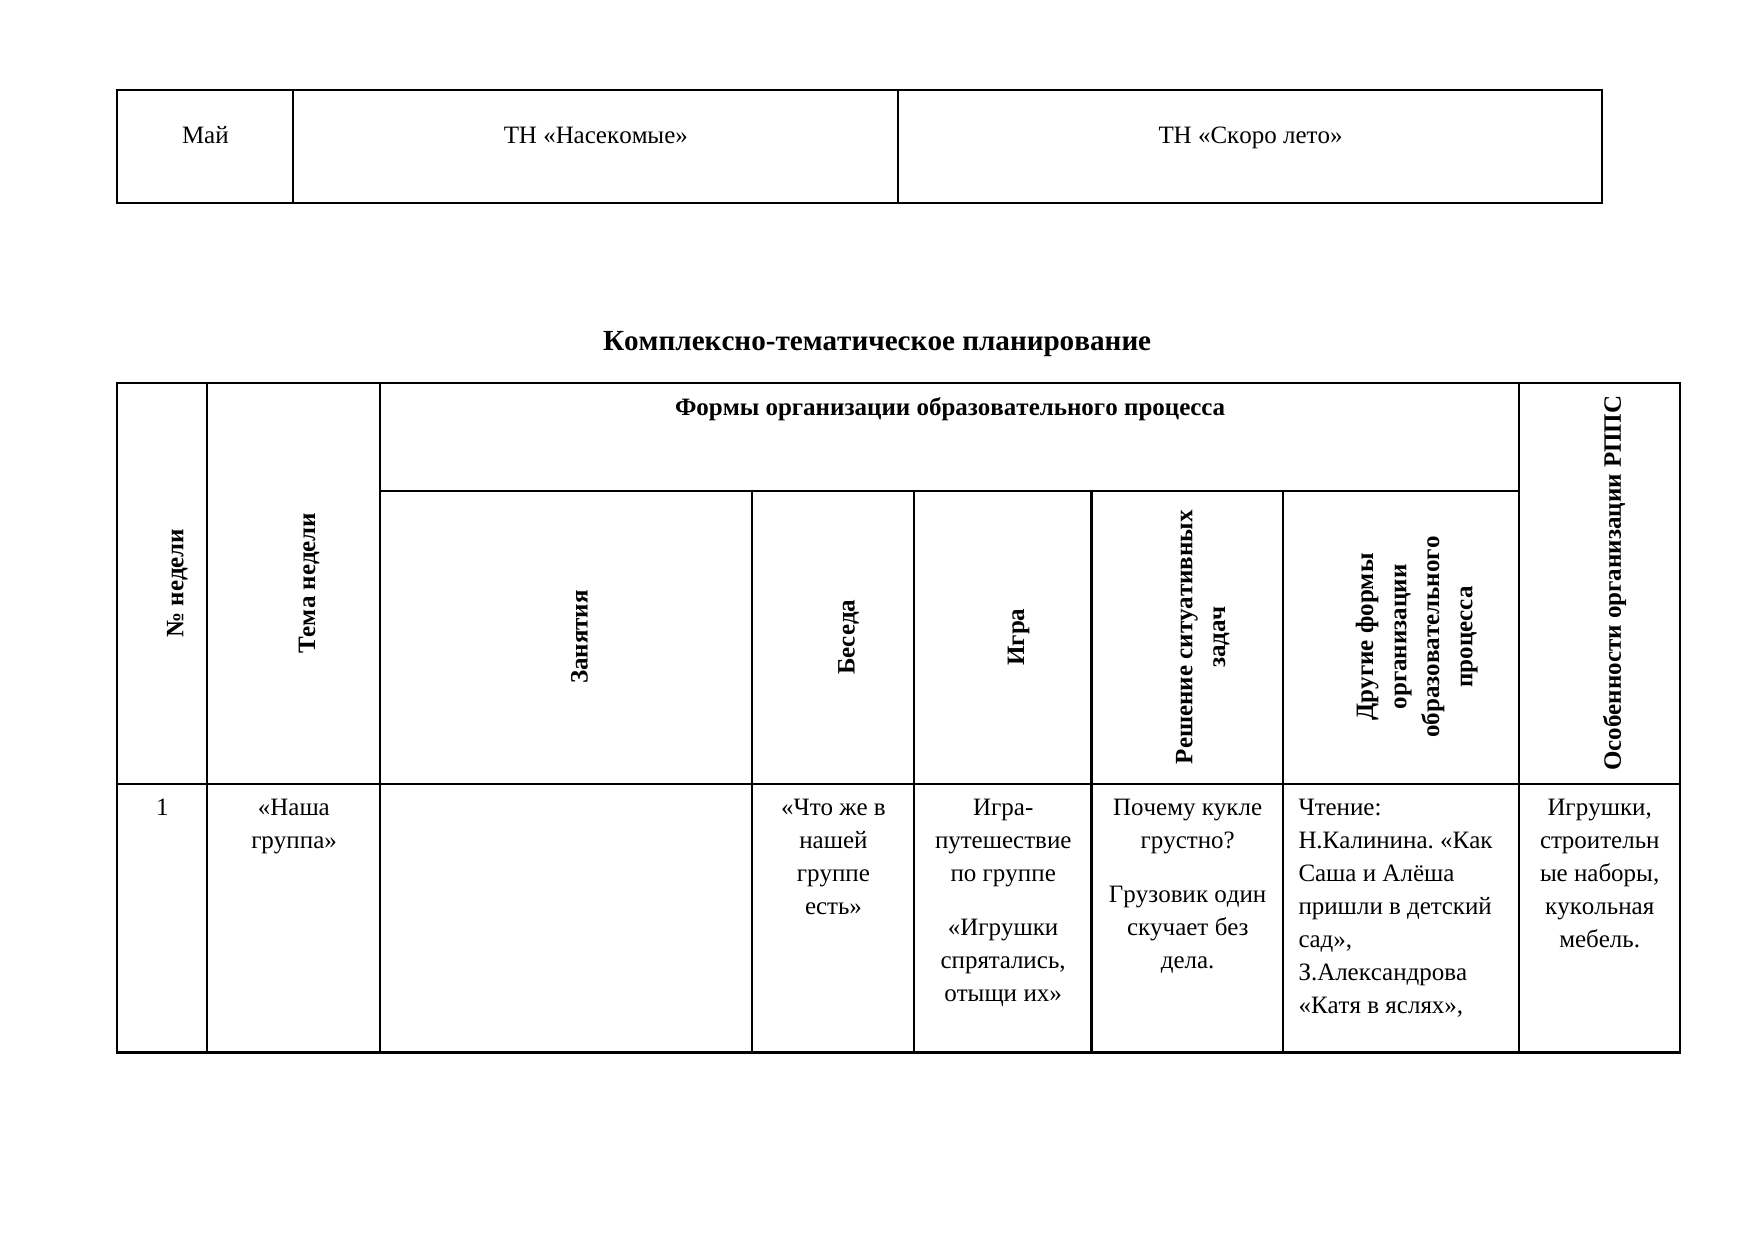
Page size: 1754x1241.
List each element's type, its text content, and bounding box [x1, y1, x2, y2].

table_cell «Наша группа» [208, 785, 379, 1051]
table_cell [915, 785, 1090, 1051]
text Комплексно-тематическое планирование [118, 323, 1636, 356]
table_header Тема недели [208, 384, 379, 783]
table_cell Другие формы организации образовательного процесса [1284, 492, 1518, 783]
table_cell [1520, 785, 1679, 1051]
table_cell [1284, 785, 1518, 1051]
table_cell Игра [915, 492, 1090, 783]
table_cell Май [118, 91, 292, 202]
table_header Особенности организации РППС [1520, 384, 1679, 783]
table_header № недели [118, 384, 206, 783]
table_cell ТН «Насекомые» [294, 91, 897, 202]
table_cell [753, 785, 913, 1051]
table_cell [1093, 785, 1282, 1051]
table_cell Занятия [381, 492, 751, 783]
table_cell Беседа [753, 492, 913, 783]
table_cell [381, 785, 751, 1051]
table_cell 1 [118, 785, 206, 1051]
table_cell ТН «Скоро лето» [899, 91, 1601, 202]
table_cell Решение ситуативных задач [1093, 492, 1282, 783]
table_header Формы организации образовательного процесса [381, 384, 1518, 489]
